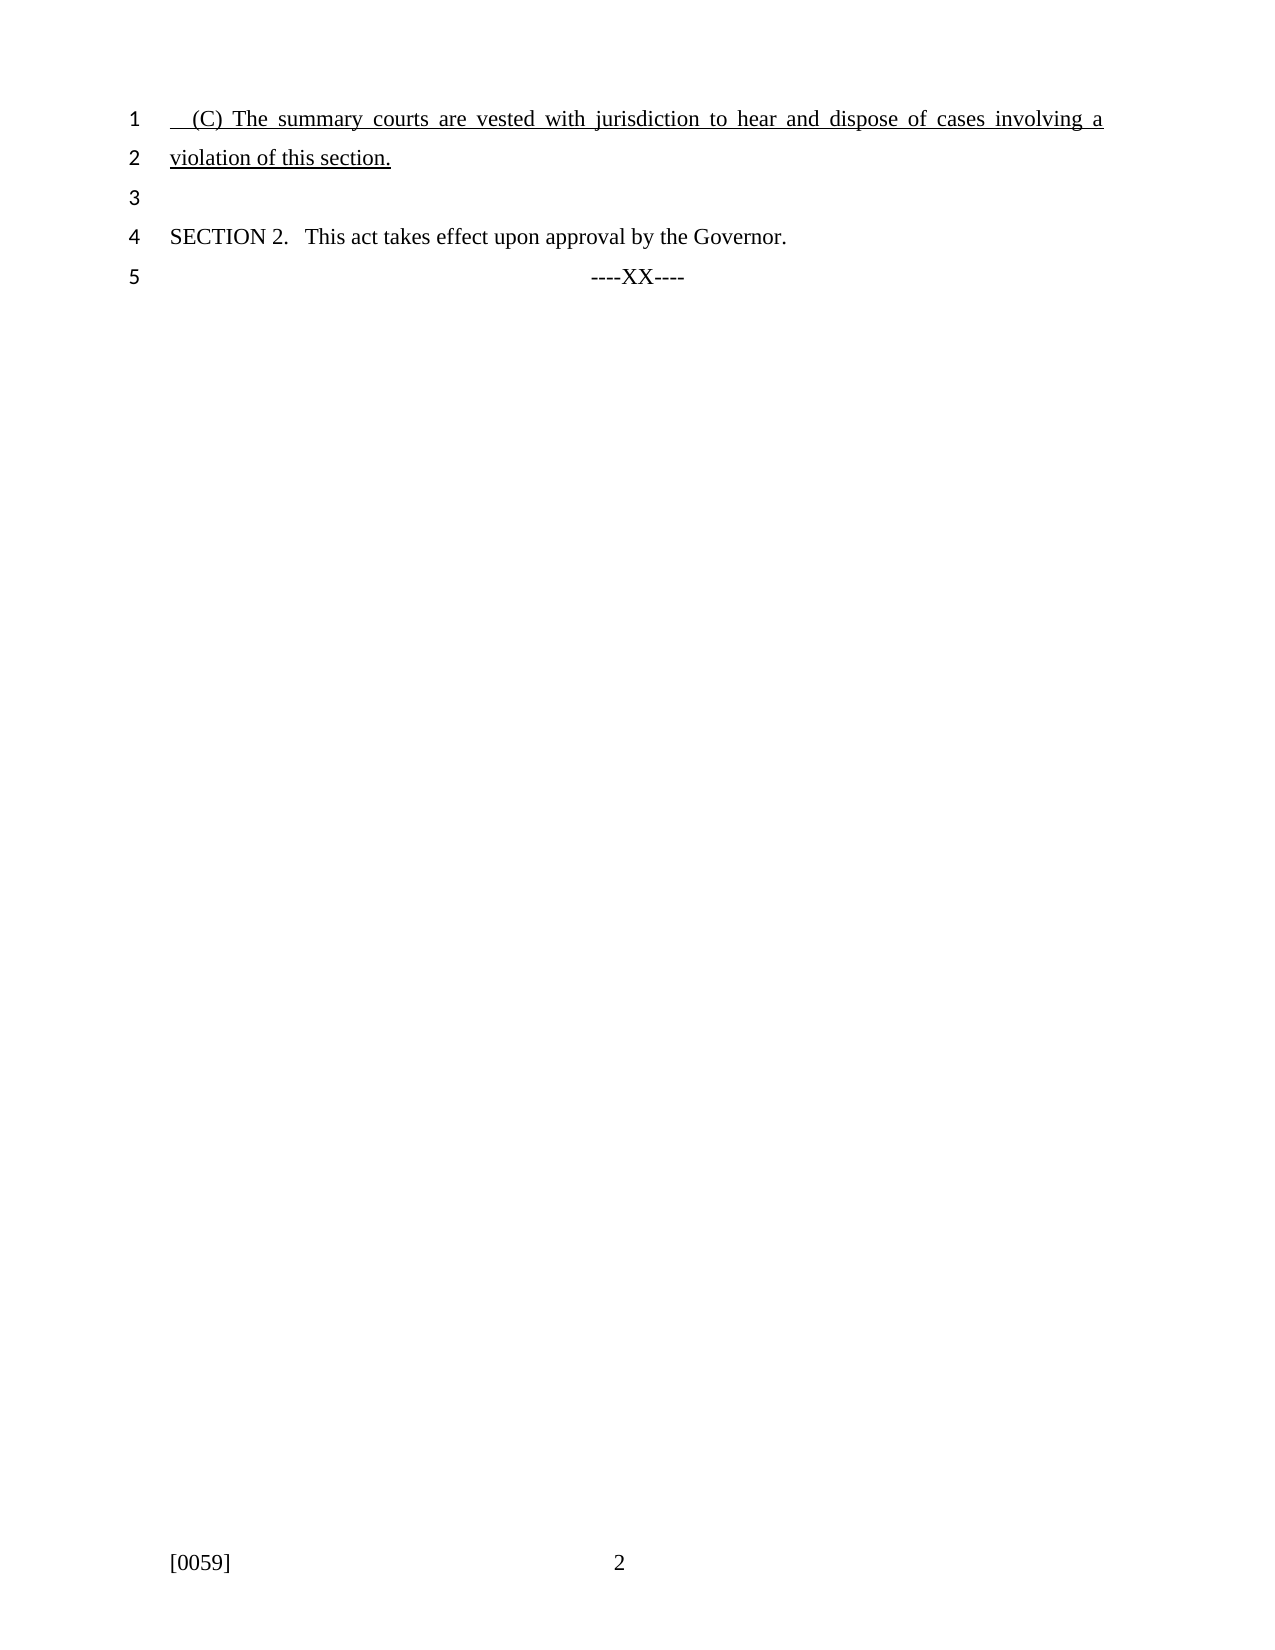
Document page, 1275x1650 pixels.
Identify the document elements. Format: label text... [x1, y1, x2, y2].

text SECTION 2. This act takes effect upon approval by the Governor. [169, 223, 1106, 250]
text ----XX---- [169, 263, 1106, 289]
text (C) The summary courts are vested with jurisdiction to hear and dispose of cases involving a violation of this section. [169, 105, 1106, 171]
